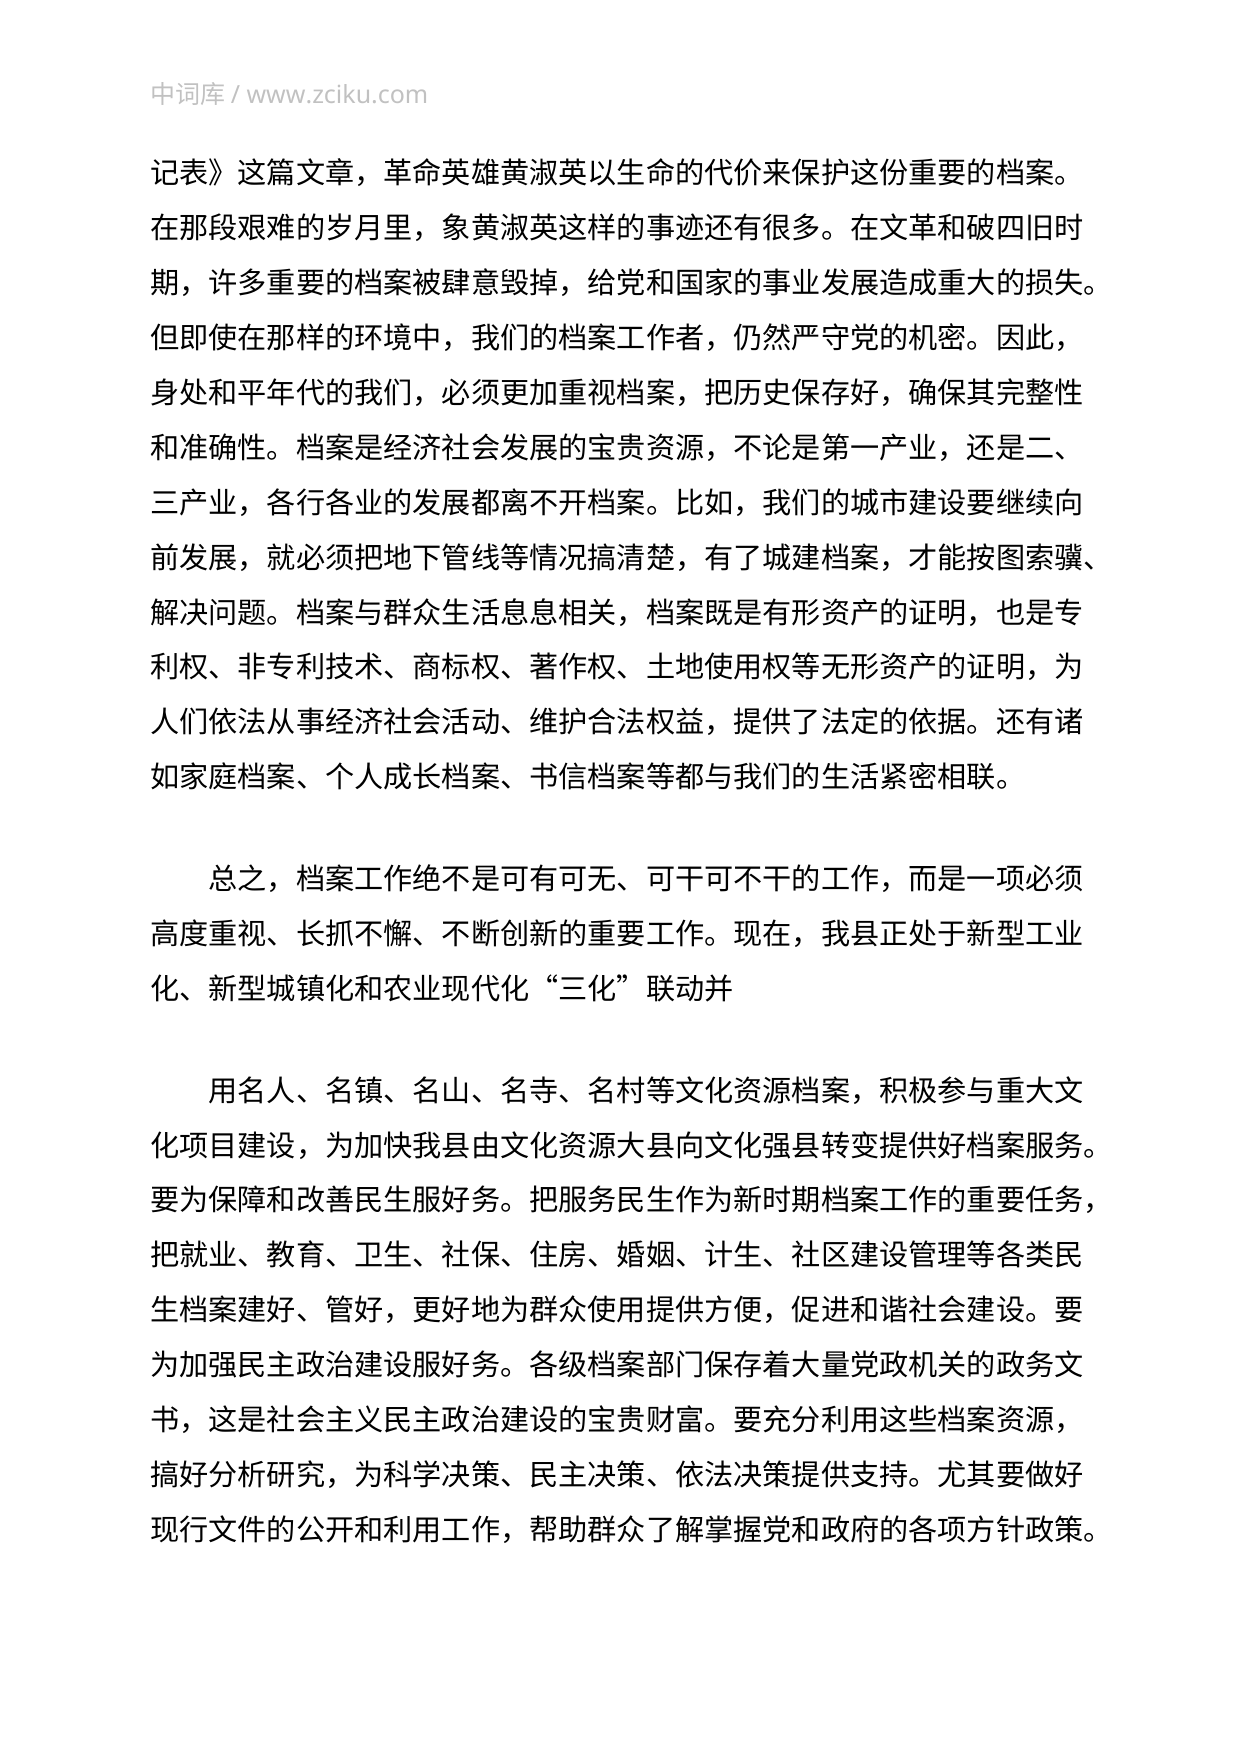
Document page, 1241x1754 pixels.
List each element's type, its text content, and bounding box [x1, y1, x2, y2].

text 用名人、名镇、名山、名寺、名村等文化资源档案，积极参与重大文化项目建设，为加快我县由文化资源大县向文化强县转变提供好档案服务。要为保障和改善民生服好务。把服务民生作为新时期档案工作的重要任务，把就业、教育、卫生、社保、住房、婚姻、计生、社区建设管理等各类民生档案建好、管好，更好地为群众使用提供方便，促进和谐社会建设。要为加强民主政治建设服好务。各级档案部门保存着大量党政机关的政务文书，这是社会主义民主政治建设的宝贵财富。要充分利用这些档案资源，搞好分析研究，为科学决策、民主决策、依法决策提供支持。尤其要做好现行文件的公开和利用工作，帮助群众了解掌握党和政府的各项方针政策。 [150, 1067, 1090, 1549]
text 总之，档案工作绝不是可有可无、可干可不干的工作，而是一项必须高度重视、长抓不懈、不断创新的重要工作。现在，我县正处于新型工业化、新型城镇化和农业现代化“三化”联动并 [150, 856, 1090, 1008]
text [150, 150, 1090, 796]
